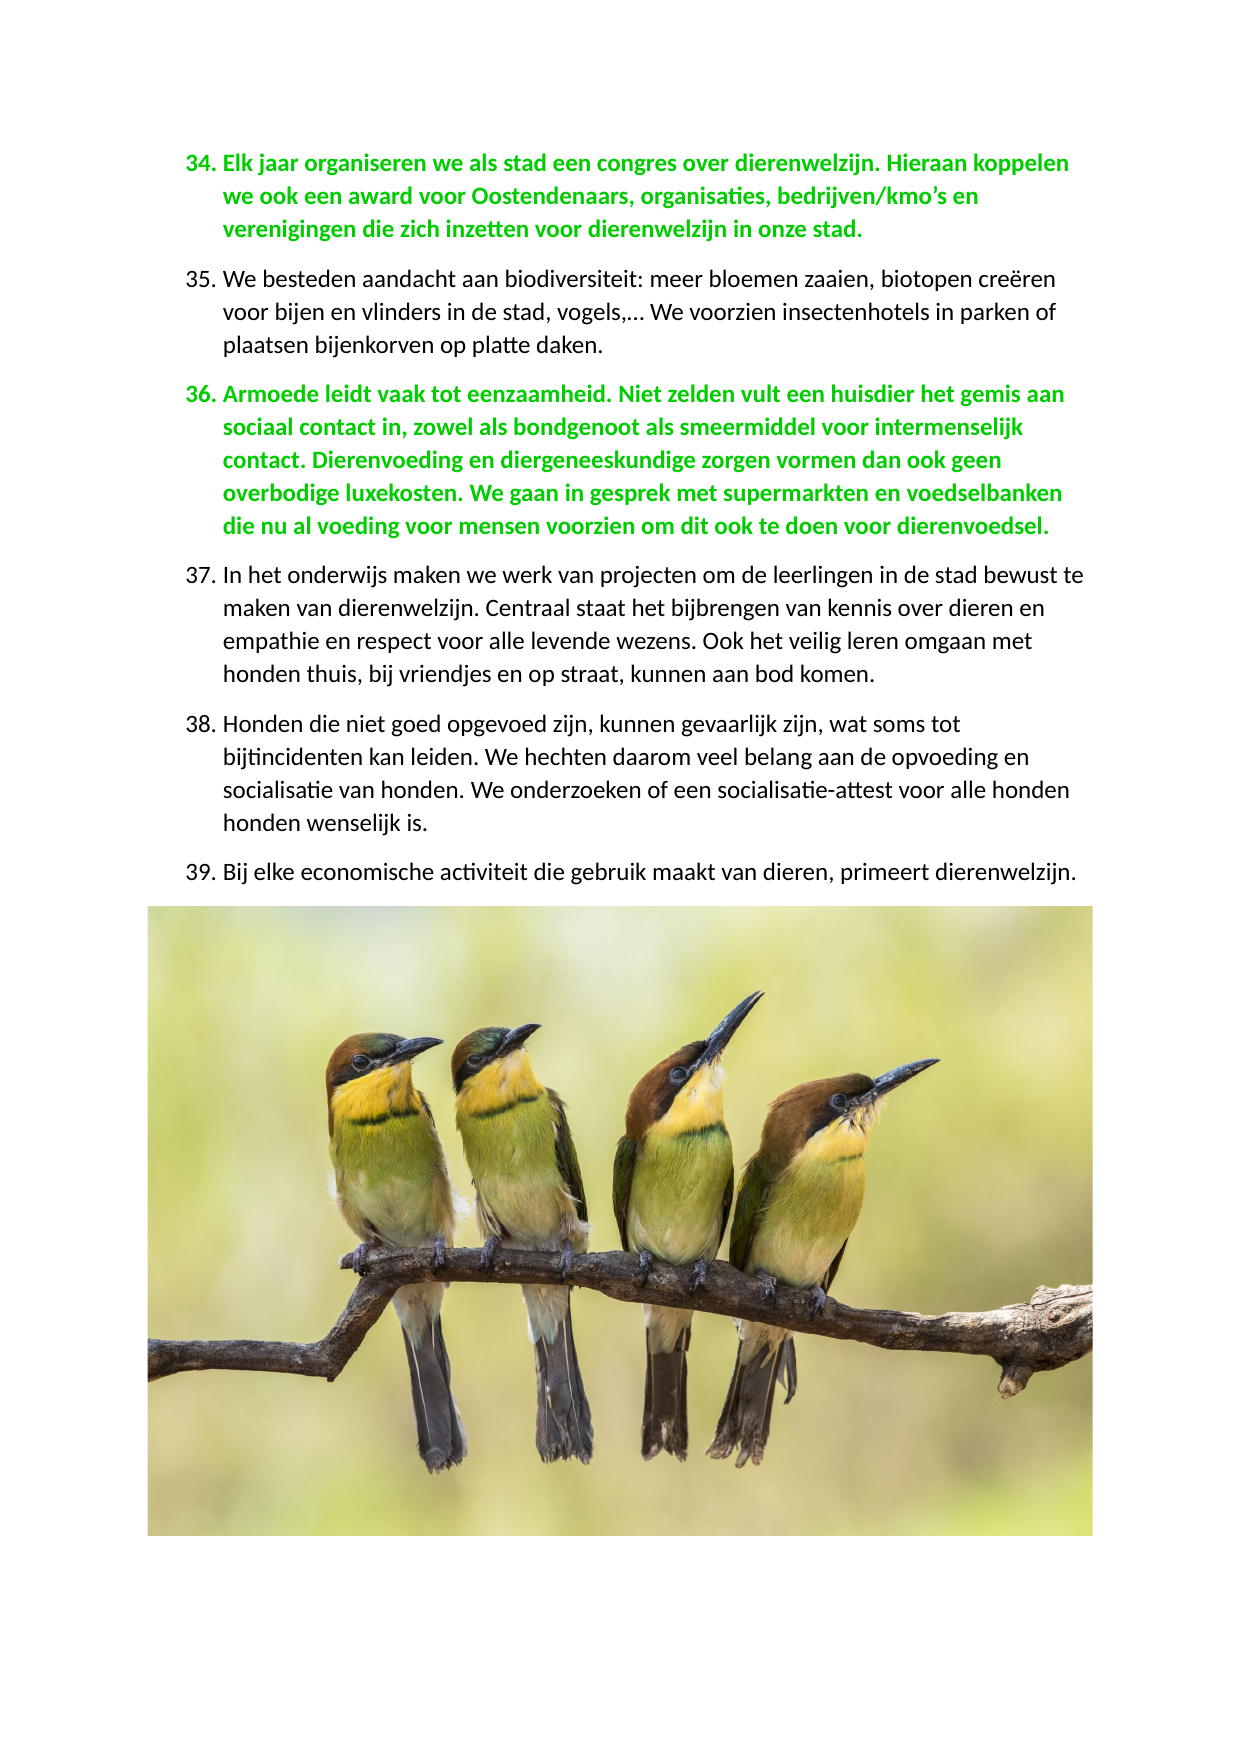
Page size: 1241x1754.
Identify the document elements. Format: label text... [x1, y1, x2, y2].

picture [147, 906, 1093, 1536]
list We besteden aandacht aan biodiversiteit: meer bloemen zaaien, biotopen creëren voor bijen en vlinders in de stad, vogels,… We voorzien insectenhotels in parken of plaatsen bijenkorven op platte daken. [185, 263, 1093, 359]
list Armoede leidt vaak tot eenzaamheid. Niet zelden vult een huisdier het gemis aan sociaal contact in, zowel als bondgenoot als smeermiddel voor intermenselijk contact. Dierenvoeding en diergeneeskundige zorgen vormen dan ook geen overbodige luxekosten. We gaan in gesprek met supermarkten en voedselbanken die nu al voeding voor mensen voorzien om dit ook te doen voor dierenvoedsel. [185, 378, 1093, 541]
list Bij elke economische activiteit die gebruik maakt van dieren, primeert dierenwelzijn. [185, 856, 1093, 887]
list Honden die niet goed opgevoed zijn, kunnen gevaarlijk zijn, wat soms tot bijtincidenten kan leiden. We hechten daarom veel belang aan de opvoeding en socialisatie van honden. We onderzoeken of een socialisatie-attest voor alle honden honden wenselijk is. [185, 708, 1093, 837]
list Elk jaar organiseren we als stad een congres over dierenwelzijn. Hieraan koppelen we ook een award voor Oostendenaars, organisaties, bedrijven/kmo’s en verenigingen die zich inzetten voor dierenwelzijn in onze stad. [185, 148, 1093, 244]
list In het onderwijs maken we werk van projecten om de leerlingen in de stad bewust te maken van dierenwelzijn. Centraal staat het bijbrengen van kennis over dieren en empathie en respect voor alle levende wezens. Ook het veilig leren omgaan met honden thuis, bij vriendjes en op straat, kunnen aan bod komen. [185, 560, 1093, 689]
